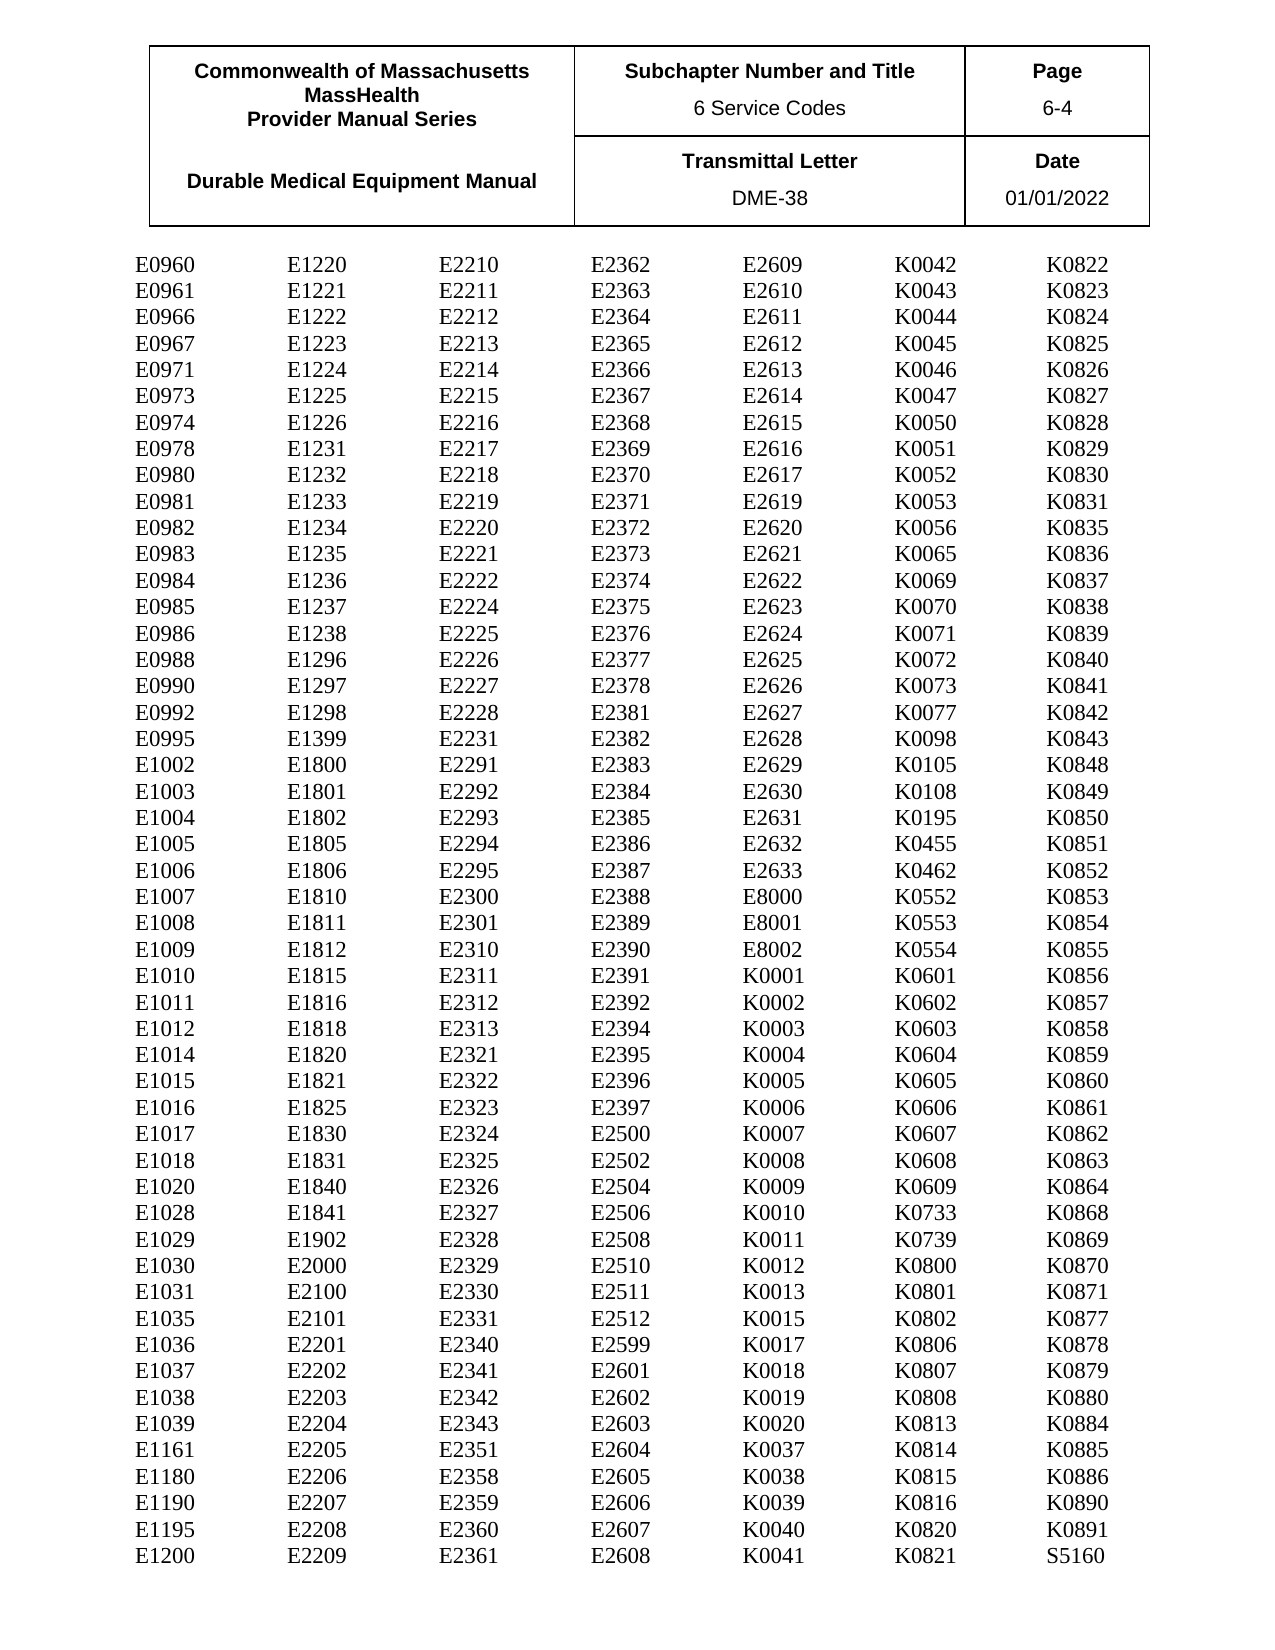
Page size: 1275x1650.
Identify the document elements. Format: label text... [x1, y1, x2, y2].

text E0974 [135, 409, 228, 435]
text K0008 [742, 1147, 836, 1173]
text K0051 [894, 435, 988, 461]
text E1009 [135, 936, 228, 962]
text E1220 [287, 251, 380, 277]
text K0553 [894, 909, 988, 936]
text K0864 [1046, 1173, 1140, 1199]
text K0604 [894, 1041, 988, 1068]
text E2201 [287, 1331, 380, 1357]
text E2328 [439, 1226, 532, 1252]
text K0871 [1046, 1278, 1140, 1305]
text E2623 [742, 593, 836, 619]
text E2372 [591, 514, 684, 541]
text E2325 [439, 1147, 532, 1173]
text K0861 [1046, 1094, 1140, 1120]
text K0070 [894, 593, 988, 619]
text E1225 [287, 382, 380, 409]
text E1815 [287, 962, 380, 988]
text E2341 [439, 1357, 532, 1384]
text E0978 [135, 435, 228, 461]
text E2633 [742, 857, 836, 883]
text E2220 [439, 514, 532, 541]
text K0822 [1046, 251, 1140, 277]
text E1017 [135, 1120, 228, 1147]
text K0602 [894, 988, 988, 1015]
text E1297 [287, 672, 380, 699]
text E2385 [591, 804, 684, 830]
text E2601 [591, 1357, 684, 1384]
text K0002 [742, 988, 836, 1015]
text E2340 [439, 1331, 532, 1357]
text E2625 [742, 646, 836, 672]
text K0038 [742, 1463, 836, 1489]
text K0020 [742, 1410, 836, 1437]
text K0105 [894, 751, 988, 778]
text K0840 [1046, 646, 1140, 672]
text E0982 [135, 514, 228, 541]
text E2628 [742, 725, 836, 751]
text E2360 [439, 1516, 532, 1542]
text K0037 [742, 1437, 836, 1463]
text E2383 [591, 751, 684, 778]
text E1222 [287, 303, 380, 330]
text K0004 [742, 1041, 836, 1068]
text K0828 [1046, 409, 1140, 435]
text E0973 [135, 382, 228, 409]
text E1190 [135, 1489, 228, 1516]
text K0802 [894, 1305, 988, 1331]
text E2322 [439, 1068, 532, 1094]
text E2215 [439, 382, 532, 409]
text E1231 [287, 435, 380, 461]
text E2370 [591, 461, 684, 488]
text E2222 [439, 567, 532, 593]
text E2327 [439, 1199, 532, 1226]
text E2367 [591, 382, 684, 409]
text E1298 [287, 699, 380, 725]
text E2631 [742, 804, 836, 830]
text E2384 [591, 778, 684, 804]
text E2293 [439, 804, 532, 830]
text E2000 [287, 1252, 380, 1278]
text E2321 [439, 1041, 532, 1068]
text E1801 [287, 778, 380, 804]
text E1811 [287, 909, 380, 936]
text K0052 [894, 461, 988, 488]
text K0108 [894, 778, 988, 804]
text E2330 [439, 1278, 532, 1305]
text E2312 [439, 988, 532, 1015]
text E2342 [439, 1384, 532, 1410]
text K0825 [1046, 330, 1140, 356]
text E2213 [439, 330, 532, 356]
text K0739 [894, 1226, 988, 1252]
text E1802 [287, 804, 380, 830]
text E2324 [439, 1120, 532, 1147]
text K0862 [1046, 1120, 1140, 1147]
text E2626 [742, 672, 836, 699]
text K0877 [1046, 1305, 1140, 1331]
text E2208 [287, 1516, 380, 1542]
text E0983 [135, 541, 228, 567]
text E2620 [742, 514, 836, 541]
text K0073 [894, 672, 988, 699]
text E2500 [591, 1120, 684, 1147]
text E1011 [135, 988, 228, 1015]
text K0053 [894, 488, 988, 514]
text K0827 [1046, 382, 1140, 409]
text K0606 [894, 1094, 988, 1120]
text E1818 [287, 1015, 380, 1041]
text K0552 [894, 883, 988, 909]
text K0821 [894, 1542, 988, 1568]
text E1296 [287, 646, 380, 672]
text K0065 [894, 541, 988, 567]
text E2602 [591, 1384, 684, 1410]
text K0801 [894, 1278, 988, 1305]
text E2225 [439, 619, 532, 646]
text K0098 [894, 725, 988, 751]
text E1825 [287, 1094, 380, 1120]
text E2613 [742, 356, 836, 382]
text E2387 [591, 857, 684, 883]
text E2612 [742, 330, 836, 356]
text K0007 [742, 1120, 836, 1147]
text E2294 [439, 830, 532, 857]
text E0971 [135, 356, 228, 382]
text E2619 [742, 488, 836, 514]
text K0870 [1046, 1252, 1140, 1278]
text E1039 [135, 1410, 228, 1437]
text K0040 [742, 1516, 836, 1542]
text K0808 [894, 1384, 988, 1410]
text E2391 [591, 962, 684, 988]
text E2506 [591, 1199, 684, 1226]
text K0006 [742, 1094, 836, 1120]
text K0003 [742, 1015, 836, 1041]
text E0981 [135, 488, 228, 514]
text E2329 [439, 1252, 532, 1278]
text K0813 [894, 1410, 988, 1437]
text E1161 [135, 1437, 228, 1463]
text E2392 [591, 988, 684, 1015]
text E2358 [439, 1463, 532, 1489]
text E1005 [135, 830, 228, 857]
text E1221 [287, 277, 380, 303]
text E0961 [135, 277, 228, 303]
text E2100 [287, 1278, 380, 1305]
text E1037 [135, 1357, 228, 1384]
text K0837 [1046, 567, 1140, 593]
text E0985 [135, 593, 228, 619]
text E1030 [135, 1252, 228, 1278]
text E2343 [439, 1410, 532, 1437]
text E2202 [287, 1357, 380, 1384]
text K0605 [894, 1068, 988, 1094]
text E1232 [287, 461, 380, 488]
text E2359 [439, 1489, 532, 1516]
text K0857 [1046, 988, 1140, 1015]
text K0841 [1046, 672, 1140, 699]
text E1002 [135, 751, 228, 778]
text K0019 [742, 1384, 836, 1410]
text K0009 [742, 1173, 836, 1199]
text E1029 [135, 1226, 228, 1252]
text K0554 [894, 936, 988, 962]
text E2214 [439, 356, 532, 382]
text E0990 [135, 672, 228, 699]
text E2630 [742, 778, 836, 804]
text K0849 [1046, 778, 1140, 804]
text E2224 [439, 593, 532, 619]
text E1014 [135, 1041, 228, 1068]
text E1800 [287, 751, 380, 778]
text E1180 [135, 1463, 228, 1489]
text K0041 [742, 1542, 836, 1568]
text E2606 [591, 1489, 684, 1516]
text E2204 [287, 1410, 380, 1437]
text K0886 [1046, 1463, 1140, 1489]
text E2378 [591, 672, 684, 699]
text K0885 [1046, 1437, 1140, 1463]
text E2614 [742, 382, 836, 409]
text E1016 [135, 1094, 228, 1120]
text K0826 [1046, 356, 1140, 382]
text E1810 [287, 883, 380, 909]
text K0843 [1046, 725, 1140, 751]
text E2362 [591, 251, 684, 277]
text K0046 [894, 356, 988, 382]
text E2209 [287, 1542, 380, 1568]
text K0816 [894, 1489, 988, 1516]
text E1036 [135, 1331, 228, 1357]
text E2390 [591, 936, 684, 962]
text E2394 [591, 1015, 684, 1041]
text K0852 [1046, 857, 1140, 883]
text K0039 [742, 1489, 836, 1516]
text E2361 [439, 1542, 532, 1568]
text K0806 [894, 1331, 988, 1357]
text K0015 [742, 1305, 836, 1331]
text E2326 [439, 1173, 532, 1199]
text E2206 [287, 1463, 380, 1489]
text E2386 [591, 830, 684, 857]
text K0851 [1046, 830, 1140, 857]
text K0056 [894, 514, 988, 541]
text E2388 [591, 883, 684, 909]
text E1816 [287, 988, 380, 1015]
text K0891 [1046, 1516, 1140, 1542]
text E2310 [439, 936, 532, 962]
text E2331 [439, 1305, 532, 1331]
text E2101 [287, 1305, 380, 1331]
text E0980 [135, 461, 228, 488]
text K0013 [742, 1278, 836, 1305]
text E0984 [135, 567, 228, 593]
text K0855 [1046, 936, 1140, 962]
text E2323 [439, 1094, 532, 1120]
text E2381 [591, 699, 684, 725]
text K0823 [1046, 277, 1140, 303]
text E2374 [591, 567, 684, 593]
text E2301 [439, 909, 532, 936]
text K0195 [894, 804, 988, 830]
text E2364 [591, 303, 684, 330]
text K0856 [1046, 962, 1140, 988]
text E2311 [439, 962, 532, 988]
text E0967 [135, 330, 228, 356]
text E1200 [135, 1542, 228, 1568]
text K0890 [1046, 1489, 1140, 1516]
text E2369 [591, 435, 684, 461]
text K0609 [894, 1173, 988, 1199]
text K0884 [1046, 1410, 1140, 1437]
text E1028 [135, 1199, 228, 1226]
text K0069 [894, 567, 988, 593]
text E0995 [135, 725, 228, 751]
text E1840 [287, 1173, 380, 1199]
text E1038 [135, 1384, 228, 1410]
text E2622 [742, 567, 836, 593]
text K0831 [1046, 488, 1140, 514]
text E2502 [591, 1147, 684, 1173]
text E2228 [439, 699, 532, 725]
text E8000 [742, 883, 836, 909]
text K0005 [742, 1068, 836, 1094]
text E2351 [439, 1437, 532, 1463]
text K0601 [894, 962, 988, 988]
text E0960 [135, 251, 228, 277]
text K0455 [894, 830, 988, 857]
text E1841 [287, 1199, 380, 1226]
text E1003 [135, 778, 228, 804]
text E2205 [287, 1437, 380, 1463]
text E1224 [287, 356, 380, 382]
text E1234 [287, 514, 380, 541]
text E2608 [591, 1542, 684, 1568]
text E2371 [591, 488, 684, 514]
text K0835 [1046, 514, 1140, 541]
text E1004 [135, 804, 228, 830]
text K0879 [1046, 1357, 1140, 1384]
text K0853 [1046, 883, 1140, 909]
text K0830 [1046, 461, 1140, 488]
text E2226 [439, 646, 532, 672]
text E2227 [439, 672, 532, 699]
text K0077 [894, 699, 988, 725]
text K0001 [742, 962, 836, 988]
text E2368 [591, 409, 684, 435]
text K0047 [894, 382, 988, 409]
text E2617 [742, 461, 836, 488]
text E2627 [742, 699, 836, 725]
text E1018 [135, 1147, 228, 1173]
text E2365 [591, 330, 684, 356]
text K0838 [1046, 593, 1140, 619]
text K0050 [894, 409, 988, 435]
text E1236 [287, 567, 380, 593]
text K0042 [894, 251, 988, 277]
text K0608 [894, 1147, 988, 1173]
text K0859 [1046, 1041, 1140, 1068]
text E1812 [287, 936, 380, 962]
text E2605 [591, 1463, 684, 1489]
text E2610 [742, 277, 836, 303]
text E1195 [135, 1516, 228, 1542]
text E1007 [135, 883, 228, 909]
text E2313 [439, 1015, 532, 1041]
text E2291 [439, 751, 532, 778]
text E1226 [287, 409, 380, 435]
text E1015 [135, 1068, 228, 1094]
text E1237 [287, 593, 380, 619]
text K0878 [1046, 1331, 1140, 1357]
text K0869 [1046, 1226, 1140, 1252]
text K0814 [894, 1437, 988, 1463]
text K0820 [894, 1516, 988, 1542]
text E1238 [287, 619, 380, 646]
text E2363 [591, 277, 684, 303]
text E1806 [287, 857, 380, 883]
text K0824 [1046, 303, 1140, 330]
text K0071 [894, 619, 988, 646]
text K0880 [1046, 1384, 1140, 1410]
text E2397 [591, 1094, 684, 1120]
text E2512 [591, 1305, 684, 1331]
text E2203 [287, 1384, 380, 1410]
text K0010 [742, 1199, 836, 1226]
text E1902 [287, 1226, 380, 1252]
text E2211 [439, 277, 532, 303]
text K0045 [894, 330, 988, 356]
text E2375 [591, 593, 684, 619]
text E1830 [287, 1120, 380, 1147]
text E2217 [439, 435, 532, 461]
text E2395 [591, 1041, 684, 1068]
text E2212 [439, 303, 532, 330]
text K0848 [1046, 751, 1140, 778]
text S5160 [1046, 1542, 1140, 1568]
text E1820 [287, 1041, 380, 1068]
text E2611 [742, 303, 836, 330]
text E2300 [439, 883, 532, 909]
text E2508 [591, 1226, 684, 1252]
text E2396 [591, 1068, 684, 1094]
text E2389 [591, 909, 684, 936]
text E2599 [591, 1331, 684, 1357]
text E0986 [135, 619, 228, 646]
text E1012 [135, 1015, 228, 1041]
text K0072 [894, 646, 988, 672]
text K0043 [894, 277, 988, 303]
text E1031 [135, 1278, 228, 1305]
text E2373 [591, 541, 684, 567]
text E2295 [439, 857, 532, 883]
text E2382 [591, 725, 684, 751]
text E2377 [591, 646, 684, 672]
text E2604 [591, 1437, 684, 1463]
text K0868 [1046, 1199, 1140, 1226]
text E1020 [135, 1173, 228, 1199]
text E1399 [287, 725, 380, 751]
text E2219 [439, 488, 532, 514]
text E2292 [439, 778, 532, 804]
text E8001 [742, 909, 836, 936]
text E2616 [742, 435, 836, 461]
text E2510 [591, 1252, 684, 1278]
text E0966 [135, 303, 228, 330]
text E2216 [439, 409, 532, 435]
text E0992 [135, 699, 228, 725]
text E2221 [439, 541, 532, 567]
text E1233 [287, 488, 380, 514]
text K0012 [742, 1252, 836, 1278]
text E2376 [591, 619, 684, 646]
text K0603 [894, 1015, 988, 1041]
text E2218 [439, 461, 532, 488]
text E2603 [591, 1410, 684, 1437]
text K0839 [1046, 619, 1140, 646]
text K0011 [742, 1226, 836, 1252]
text E2207 [287, 1489, 380, 1516]
text K0829 [1046, 435, 1140, 461]
text E2504 [591, 1173, 684, 1199]
text K0462 [894, 857, 988, 883]
text K0733 [894, 1199, 988, 1226]
text E1035 [135, 1305, 228, 1331]
text E1821 [287, 1068, 380, 1094]
text E1235 [287, 541, 380, 567]
text E2366 [591, 356, 684, 382]
text K0836 [1046, 541, 1140, 567]
text E2621 [742, 541, 836, 567]
text K0842 [1046, 699, 1140, 725]
text E2629 [742, 751, 836, 778]
text E1831 [287, 1147, 380, 1173]
text K0607 [894, 1120, 988, 1147]
text E0988 [135, 646, 228, 672]
text E2624 [742, 619, 836, 646]
text E1010 [135, 962, 228, 988]
text K0017 [742, 1331, 836, 1357]
text E2632 [742, 830, 836, 857]
text E1008 [135, 909, 228, 936]
text K0800 [894, 1252, 988, 1278]
text E8002 [742, 936, 836, 962]
text E2609 [742, 251, 836, 277]
text K0044 [894, 303, 988, 330]
text K0850 [1046, 804, 1140, 830]
text K0863 [1046, 1147, 1140, 1173]
text E1223 [287, 330, 380, 356]
text E2511 [591, 1278, 684, 1305]
text K0018 [742, 1357, 836, 1384]
text E2231 [439, 725, 532, 751]
text E2607 [591, 1516, 684, 1542]
text K0854 [1046, 909, 1140, 936]
text K0807 [894, 1357, 988, 1384]
text E2210 [439, 251, 532, 277]
text E2615 [742, 409, 836, 435]
text K0860 [1046, 1068, 1140, 1094]
text E1006 [135, 857, 228, 883]
text K0858 [1046, 1015, 1140, 1041]
text K0815 [894, 1463, 988, 1489]
text E1805 [287, 830, 380, 857]
